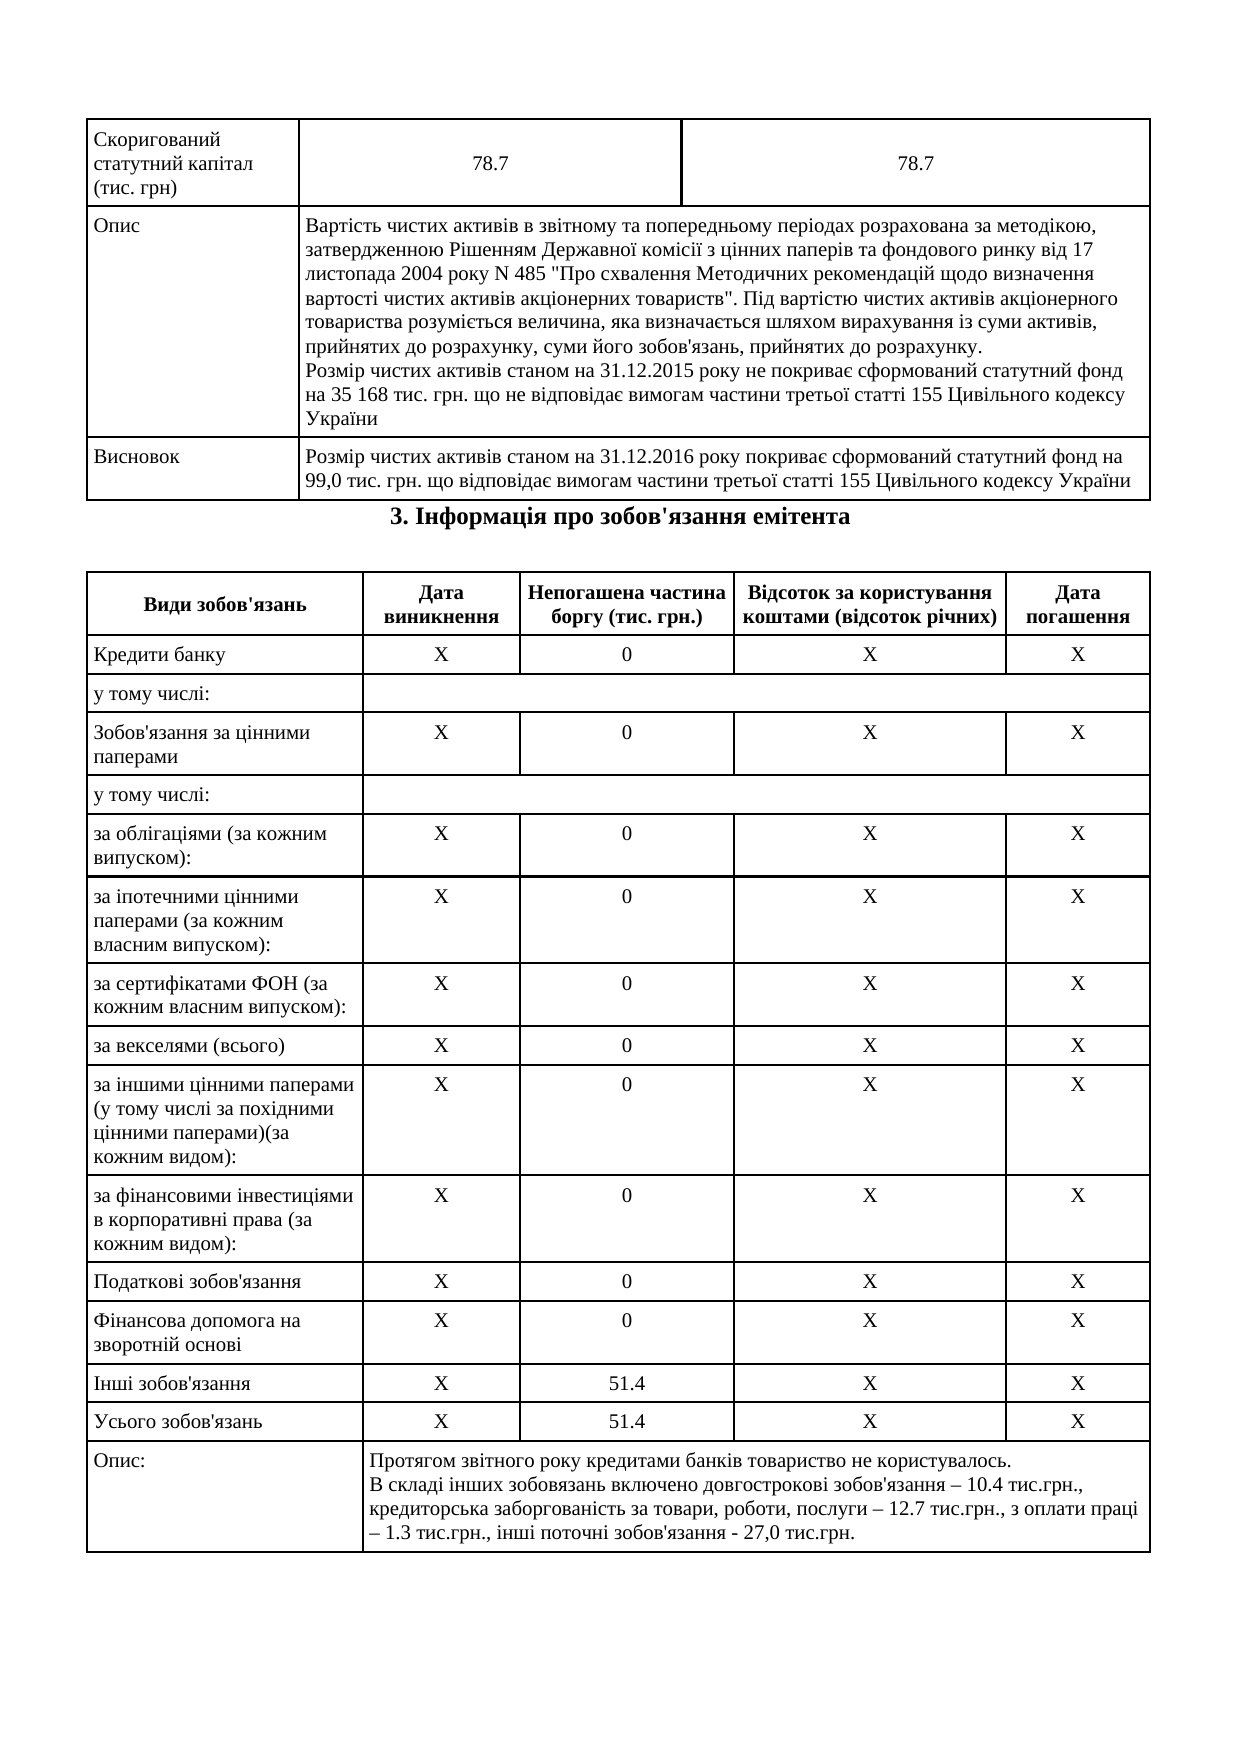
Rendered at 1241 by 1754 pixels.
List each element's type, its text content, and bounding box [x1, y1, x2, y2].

table_cell X [364, 1302, 519, 1362]
table_cell X [364, 1365, 519, 1401]
table_cell X [364, 964, 519, 1025]
table_cell X [735, 1365, 1005, 1401]
text 3. Інформація про зобов'язання емітента [89, 501, 1152, 529]
table_cell X [1007, 878, 1149, 962]
table_cell X [1007, 1302, 1149, 1362]
table_header Відсоток за користування коштами (відсоток річних) [735, 573, 1005, 634]
table_cell [364, 776, 1149, 813]
table_cell X [735, 636, 1005, 673]
table_cell 0 [521, 1176, 733, 1261]
table_cell 0 [521, 1263, 733, 1300]
table_cell Протягом звiтного року кредитами банкiв товариство не користувалось. В складi iнших зобовязань включено довгостроковi зобов'язання – 10.4 тис.грн., кредиторська заборгованiсть за товари, роботи, послуги – 12.7 тис.грн., з оплати працi – 1.3 тис.грн., iншi поточнi зобов'язання - 27,0 тис.грн. [364, 1442, 1149, 1551]
table_cell за сертифікатами ФОН (за кожним власним випуском): [88, 964, 362, 1025]
table_cell Зобов'язання за цінними паперами [88, 713, 362, 774]
table_header Дата погашення [1007, 573, 1149, 634]
table_cell Вартiсть чистих активiв в звiтному та попередньому перiодах розрахована за методiкою, затвердженною Рiшенням Державної комiсiї з цiнних паперiв та фондового ринку вiд 17 листопада 2004 року N 485 "Про схвалення Методичних рекомендацiй щодо визначення вартостi чистих активiв акцiонерних товариств". Пiд вартiстю чистих активiв акцiонерного товариства розумiється величина, яка визначається шляхом вирахування iз суми активiв, прийнятих до розрахунку, суми його зобов'язань, прийнятих до розрахунку. Розмiр чистих активiв станом на 31.12.2015 року не покриває сформований статутний фонд на 35 168 тис. грн. що не вiдповiдає вимогам частини третьої статтi 155 Цивiльного кодексу України [300, 207, 1149, 436]
table_cell Скоригований статутний капітал (тис. грн) [88, 120, 298, 205]
table_cell 0 [521, 1066, 733, 1174]
table_header Дата виникнення [364, 573, 519, 634]
table_cell за векселями (всього) [88, 1027, 362, 1063]
table_cell 0 [521, 1302, 733, 1362]
table_cell Висновок [88, 438, 298, 499]
table_cell X [1007, 1176, 1149, 1261]
table_cell 0 [521, 815, 733, 875]
table_cell 0 [521, 964, 733, 1025]
table_cell X [364, 1263, 519, 1300]
table_cell Усього зобов'язань [88, 1403, 362, 1440]
table_cell Податкові зобов'язання [88, 1263, 362, 1300]
table_cell X [1007, 636, 1149, 673]
table_cell X [364, 1066, 519, 1174]
table_cell X [735, 1403, 1005, 1440]
table_cell X [364, 815, 519, 875]
table_cell 51.4 [521, 1403, 733, 1440]
table_cell X [735, 815, 1005, 875]
table_cell Опис: [88, 1442, 362, 1551]
table_cell X [1007, 1365, 1149, 1401]
table_cell Фінансова допомога на зворотній основі [88, 1302, 362, 1362]
table_cell 0 [521, 636, 733, 673]
table_cell X [735, 713, 1005, 774]
table_header Види зобов'язань [88, 573, 362, 634]
table_cell за іншими цінними паперами (у тому числі за похідними цінними паперами)(за кожним видом): [88, 1066, 362, 1174]
table_cell X [1007, 815, 1149, 875]
table_cell Кредити банку [88, 636, 362, 673]
table_cell 0 [521, 878, 733, 962]
table_cell X [735, 964, 1005, 1025]
table_cell у тому числі: [88, 776, 362, 813]
table_cell за іпотечними цінними паперами (за кожним власним випуском): [88, 878, 362, 962]
table_cell X [364, 878, 519, 962]
table_cell 78.7 [300, 120, 680, 205]
table_cell X [364, 1027, 519, 1063]
table_cell X [735, 1263, 1005, 1300]
table_cell у тому числі: [88, 675, 362, 711]
table_cell Інші зобов'язання [88, 1365, 362, 1401]
table_cell X [1007, 1066, 1149, 1174]
table_cell X [1007, 1403, 1149, 1440]
table_cell 78.7 [683, 120, 1149, 205]
table_cell X [364, 1403, 519, 1440]
table_cell 51.4 [521, 1365, 733, 1401]
table_cell X [735, 1302, 1005, 1362]
table_cell Розмiр чистих активiв станом на 31.12.2016 року покриває сформований статутний фонд на 99,0 тис. грн. що вiдповiдає вимогам частини третьої статтi 155 Цивiльного кодексу України [300, 438, 1149, 499]
table_cell за облігаціями (за кожним випуском): [88, 815, 362, 875]
table_cell X [1007, 1263, 1149, 1300]
table_cell 0 [521, 713, 733, 774]
table_cell за фінансовими інвестиціями в корпоративні права (за кожним видом): [88, 1176, 362, 1261]
table_cell 0 [521, 1027, 733, 1063]
table_cell Опис [88, 207, 298, 436]
table_cell X [735, 1176, 1005, 1261]
table_cell X [364, 713, 519, 774]
table_cell [364, 675, 1149, 711]
table_cell X [1007, 1027, 1149, 1063]
table_cell X [1007, 964, 1149, 1025]
table_cell X [735, 878, 1005, 962]
table_cell X [735, 1066, 1005, 1174]
table_cell X [1007, 713, 1149, 774]
table_header Непогашена частина боргу (тис. грн.) [521, 573, 733, 634]
table_cell X [364, 636, 519, 673]
table_cell X [735, 1027, 1005, 1063]
table_cell X [364, 1176, 519, 1261]
